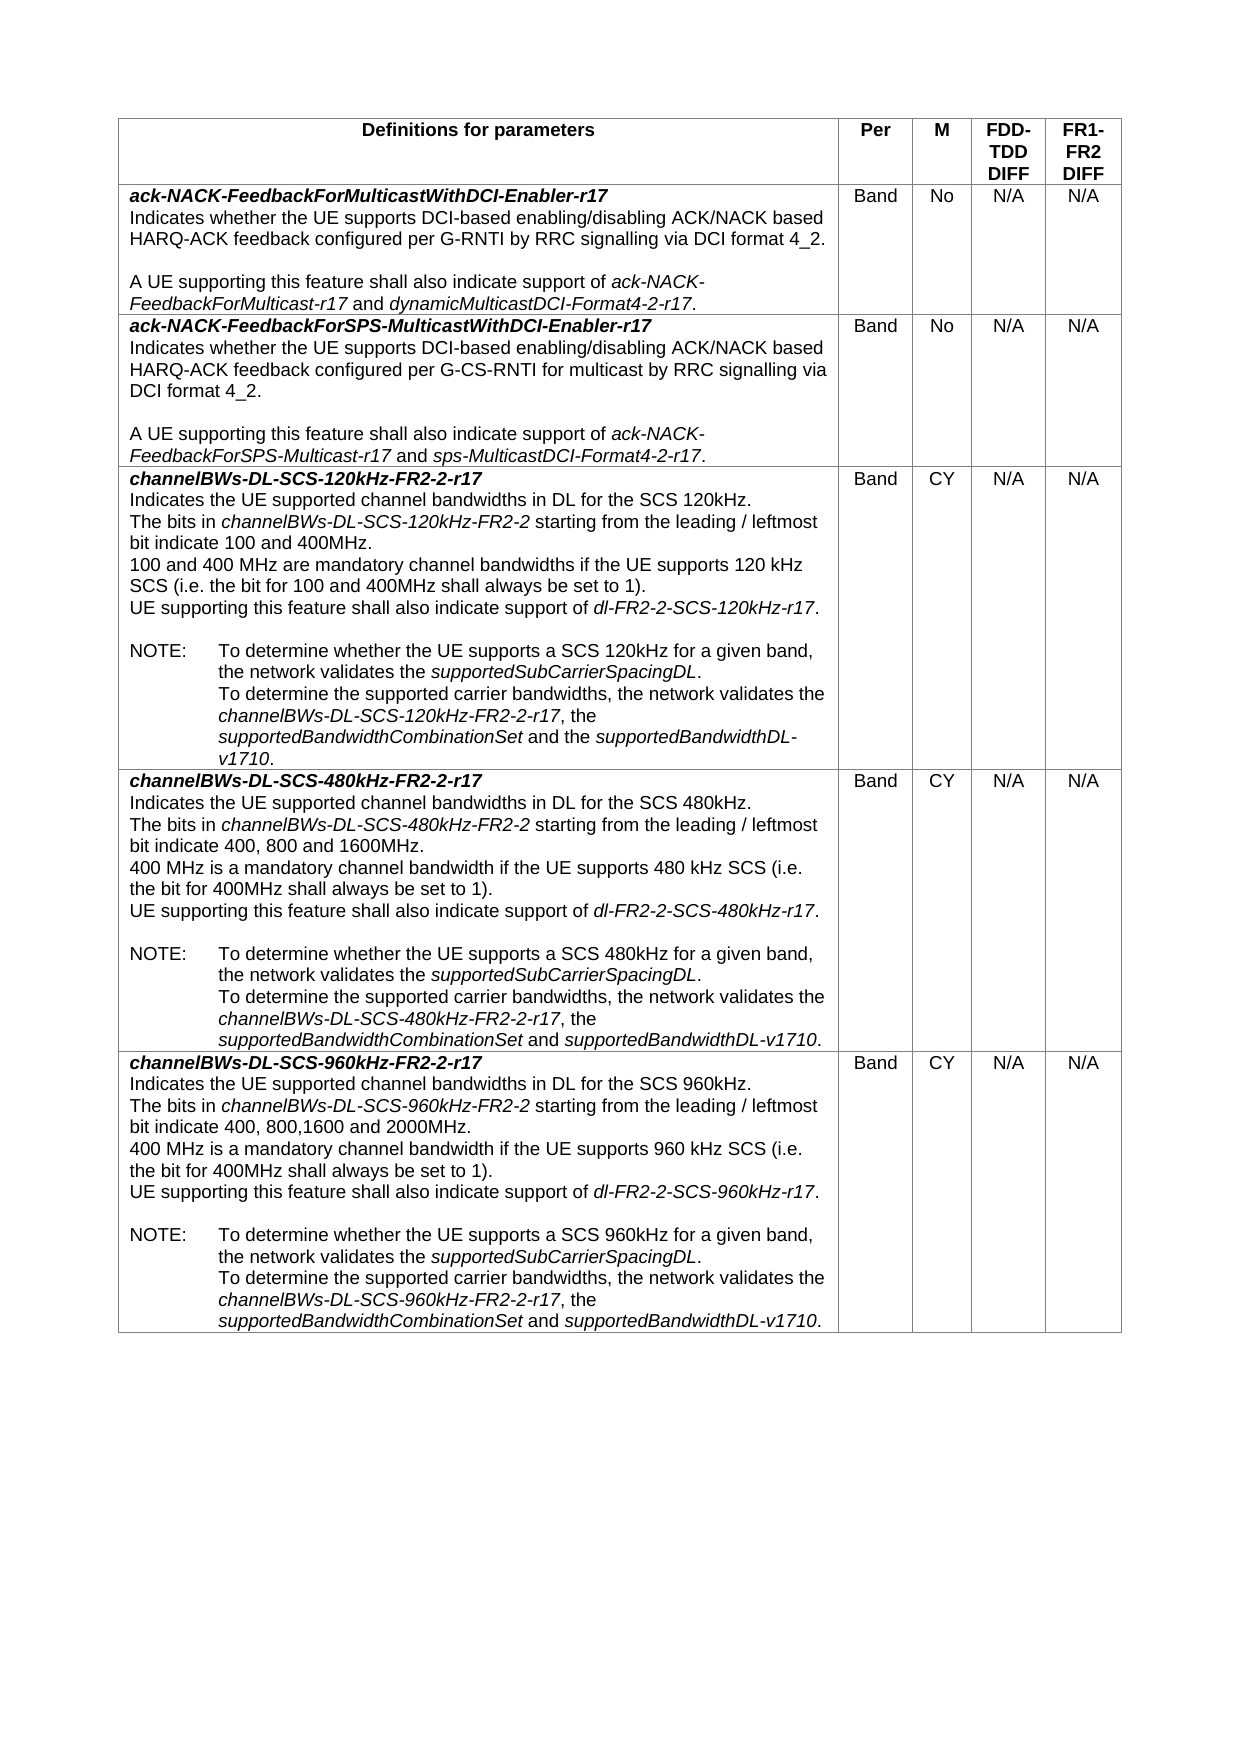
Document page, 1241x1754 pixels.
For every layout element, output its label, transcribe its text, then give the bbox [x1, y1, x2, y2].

table_cell No [913, 185, 971, 314]
table_cell ack-NACK-FeedbackForSPS-MulticastWithDCI-Enabler-r17 Indicates whether the UE supports DCI-based enabling/disabling ACK/NACK based HARQ-ACK feedback configured per G-CS-RNTI for multicast by RRC signalling via DCI format 4_2. A UE supporting this feature shall also indicate support of ack-NACK-FeedbackForSPS-Multicast-r17 and sps-MulticastDCI-Format4-2-r17. [119, 315, 838, 466]
table_cell channelBWs-DL-SCS-480kHz-FR2-2-r17 Indicates the UE supported channel bandwidths in DL for the SCS 480kHz. The bits in channelBWs-DL-SCS-480kHz-FR2-2 starting from the leading / leftmost bit indicate 400, 800 and 1600MHz. 400 MHz is a mandatory channel bandwidth if the UE supports 480 kHz SCS (i.e. the bit for 400MHz shall always be set to 1). UE supporting this feature shall also indicate support of dl-FR2-2-SCS-480kHz-r17. NOTE: To determine whether the UE supports a SCS 480kHz for a given band, the network validates the supportedSubCarrierSpacingDL. To determine the supported carrier bandwidths, the network validates the channelBWs-DL-SCS-480kHz-FR2-2-r17, the supportedBandwidthCombinationSet and supportedBandwidthDL-v1710. [119, 770, 838, 1051]
table_cell N/A [1046, 467, 1121, 769]
table_cell N/A [972, 770, 1045, 1051]
table_header Definitions for parameters [119, 119, 838, 184]
table_cell channelBWs-DL-SCS-120kHz-FR2-2-r17 Indicates the UE supported channel bandwidths in DL for the SCS 120kHz. The bits in channelBWs-DL-SCS-120kHz-FR2-2 starting from the leading / leftmost bit indicate 100 and 400MHz. 100 and 400 MHz are mandatory channel bandwidths if the UE supports 120 kHz SCS (i.e. the bit for 100 and 400MHz shall always be set to 1). UE supporting this feature shall also indicate support of dl-FR2-2-SCS-120kHz-r17. NOTE: To determine whether the UE supports a SCS 120kHz for a given band, the network validates the supportedSubCarrierSpacingDL. To determine the supported carrier bandwidths, the network validates the channelBWs-DL-SCS-120kHz-FR2-2-r17, the supportedBandwidthCombinationSet and the supportedBandwidthDL-v1710. [119, 467, 838, 769]
table_cell N/A [1046, 315, 1121, 466]
table_cell Band [839, 467, 912, 769]
table_cell N/A [972, 185, 1045, 314]
table_cell CY [913, 1052, 971, 1332]
table_cell N/A [972, 315, 1045, 466]
table_cell No [913, 315, 971, 466]
table_header M [913, 119, 971, 184]
table_cell N/A [1046, 1052, 1121, 1332]
table_header FR1-FR2 DIFF [1046, 119, 1121, 184]
table_header FDD-TDD DIFF [972, 119, 1045, 184]
table_cell N/A [972, 467, 1045, 769]
table_cell Band [839, 1052, 912, 1332]
table_cell CY [913, 467, 971, 769]
table_cell CY [913, 770, 971, 1051]
table_cell Band [839, 185, 912, 314]
table_cell channelBWs-DL-SCS-960kHz-FR2-2-r17 Indicates the UE supported channel bandwidths in DL for the SCS 960kHz. The bits in channelBWs-DL-SCS-960kHz-FR2-2 starting from the leading / leftmost bit indicate 400, 800,1600 and 2000MHz. 400 MHz is a mandatory channel bandwidth if the UE supports 960 kHz SCS (i.e. the bit for 400MHz shall always be set to 1). UE supporting this feature shall also indicate support of dl-FR2-2-SCS-960kHz-r17. NOTE: To determine whether the UE supports a SCS 960kHz for a given band, the network validates the supportedSubCarrierSpacingDL. To determine the supported carrier bandwidths, the network validates the channelBWs-DL-SCS-960kHz-FR2-2-r17, the supportedBandwidthCombinationSet and supportedBandwidthDL-v1710. [119, 1052, 838, 1332]
table_cell N/A [1046, 185, 1121, 314]
table_cell N/A [972, 1052, 1045, 1332]
table_cell ack-NACK-FeedbackForMulticastWithDCI-Enabler-r17 Indicates whether the UE supports DCI-based enabling/disabling ACK/NACK based HARQ-ACK feedback configured per G-RNTI by RRC signalling via DCI format 4_2. A UE supporting this feature shall also indicate support of ack-NACK-FeedbackForMulticast-r17 and dynamicMulticastDCI-Format4-2-r17. [119, 185, 838, 314]
table_cell N/A [1046, 770, 1121, 1051]
table_cell Band [839, 315, 912, 466]
table_header Per [839, 119, 912, 184]
table_cell Band [839, 770, 912, 1051]
